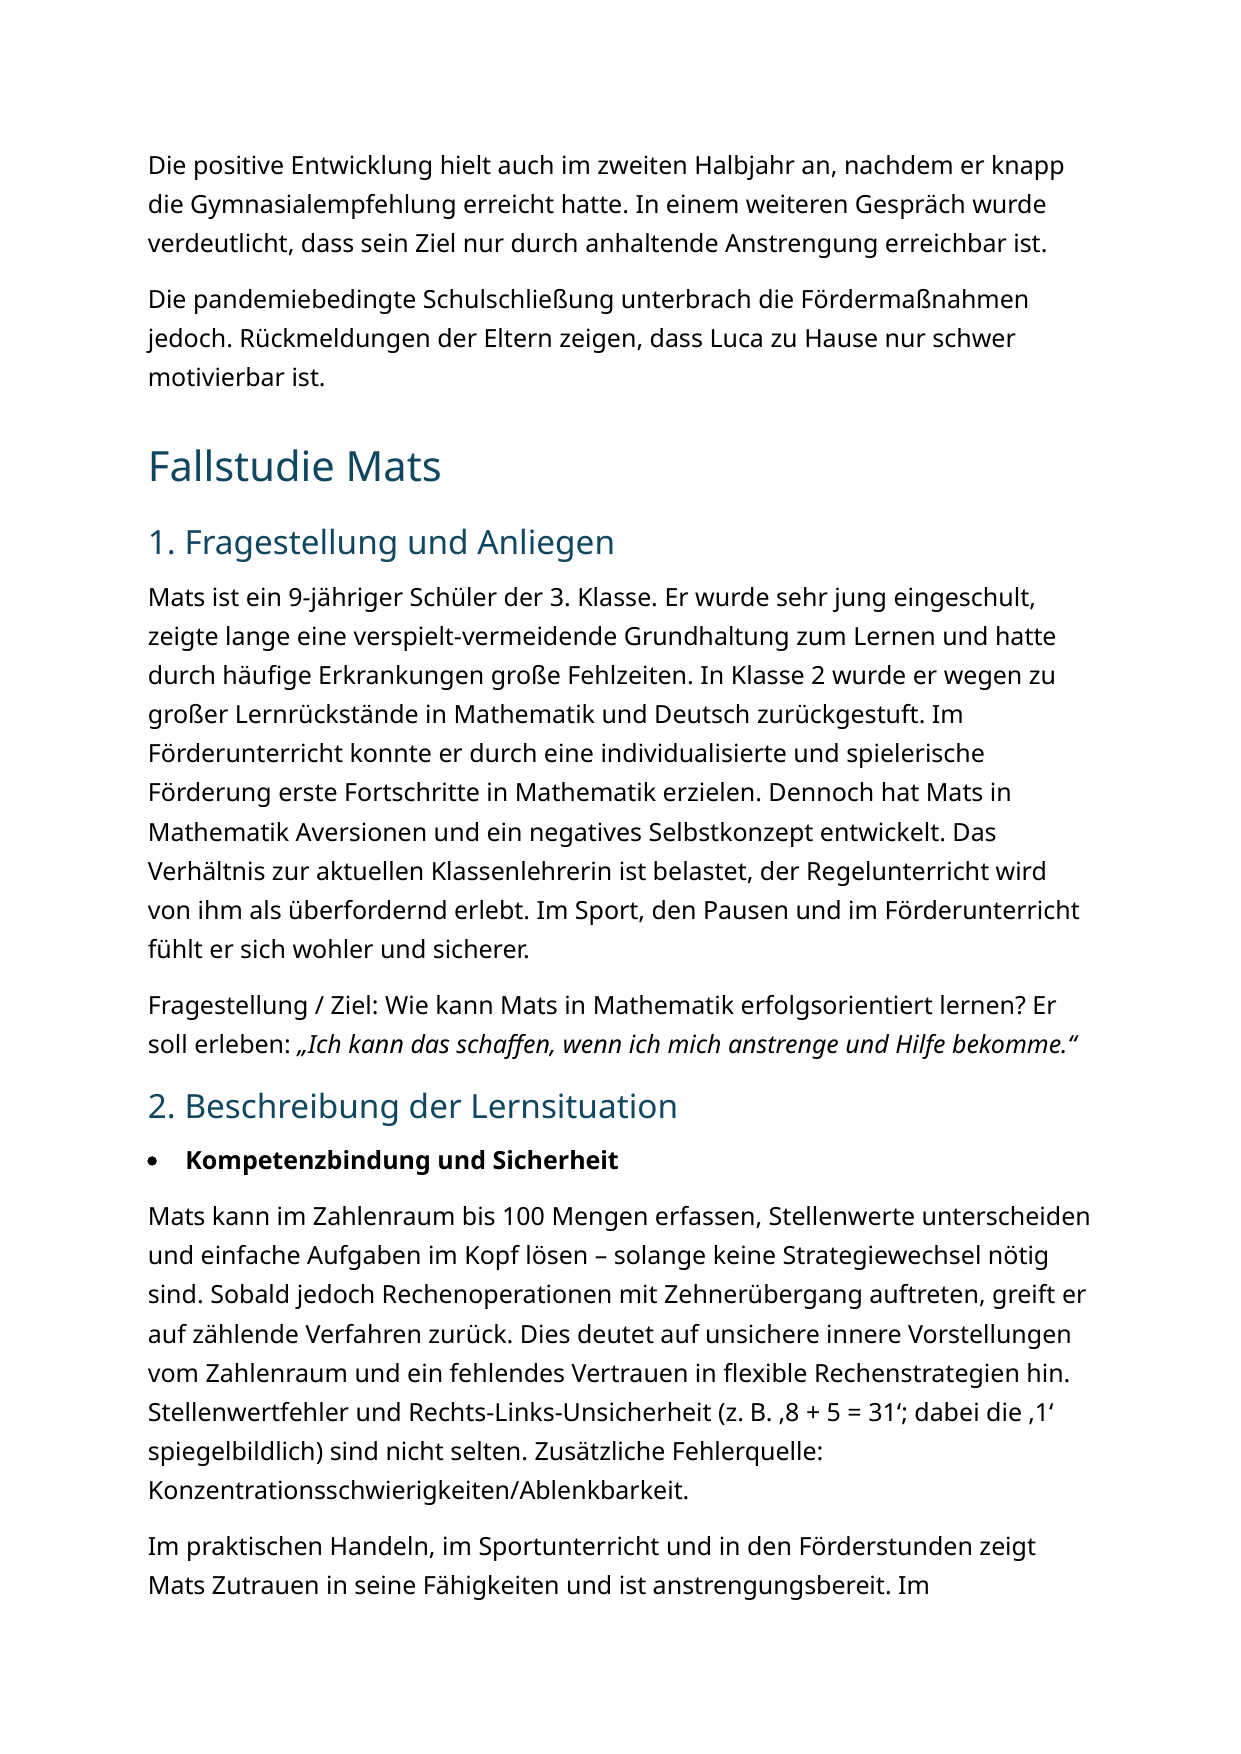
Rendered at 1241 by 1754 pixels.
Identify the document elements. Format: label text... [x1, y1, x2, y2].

list Kompetenzbindung und Sicherheit [148, 1143, 1093, 1177]
text Mats kann im Zahlenraum bis 100 Mengen erfassen, Stellenwerte unterscheiden und einfache Aufgaben im Kopf lösen – solange keine Strategiewechsel nötig sind. Sobald jedoch Rechenoperationen mit Zehnerübergang auftreten, greift er auf zählende Verfahren zurück. Dies deutet auf unsichere innere Vorstellungen vom Zahlenraum und ein fehlendes Vertrauen in flexible Rechenstrategien hin. Stellenwertfehler und Rechts-Links-Unsicherheit (z. B. ‚8 + 5 = 31‘; dabei die ‚1‘ spiegelbildlich) sind nicht selten. Zusätzliche Fehlerquelle: Konzentrationsschwierigkeiten/Ablenkbarkeit. [148, 1199, 1093, 1507]
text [148, 1529, 1093, 1602]
subtitle 2. Beschreibung der Lernsituation [148, 1082, 1093, 1128]
text Fragestellung / Ziel: Wie kann Mats in Mathematik erfolgsorientiert lernen? Er soll erleben: „Ich kann das schaffen, wenn ich mich anstrenge und Hilfe bekomme.“ [148, 987, 1093, 1061]
text Die pandemiebedingte Schulschließung unterbrach die Fördermaßnahmen jedoch. Rückmeldungen der Eltern zeigen, dass Luca zu Hause nur schwer motivierbar ist. [148, 282, 1093, 394]
text Die positive Entwicklung hielt auch im zweiten Halbjahr an, nachdem er knapp die Gymnasialempfehlung erreicht hatte. In einem weiteren Gespräch wurde verdeutlicht, dass sein Ziel nur durch anhaltende Anstrengung erreichbar ist. [148, 148, 1093, 260]
subtitle Fallstudie Mats [148, 437, 1093, 493]
subtitle 1. Fragestellung und Anliegen [148, 519, 1093, 564]
text Mats ist ein 9-jähriger Schüler der 3. Klasse. Er wurde sehr jung eingeschult, zeigte lange eine verspielt-vermeidende Grundhaltung zum Lernen und hatte durch häufige Erkrankungen große Fehlzeiten. In Klasse 2 wurde er wegen zu großer Lernrückstände in Mathematik und Deutsch zurückgestuft. Im Förderunterricht konnte er durch eine individualisierte und spielerische Förderung erste Fortschritte in Mathematik erzielen. Dennoch hat Mats in Mathematik Aversionen und ein negatives Selbstkonzept entwickelt. Das Verhältnis zur aktuellen Klassenlehrerin ist belastet, der Regelunterricht wird von ihm als überfordernd erlebt. Im Sport, den Pausen und im Förderunterricht fühlt er sich wohler und sicherer. [148, 579, 1093, 966]
